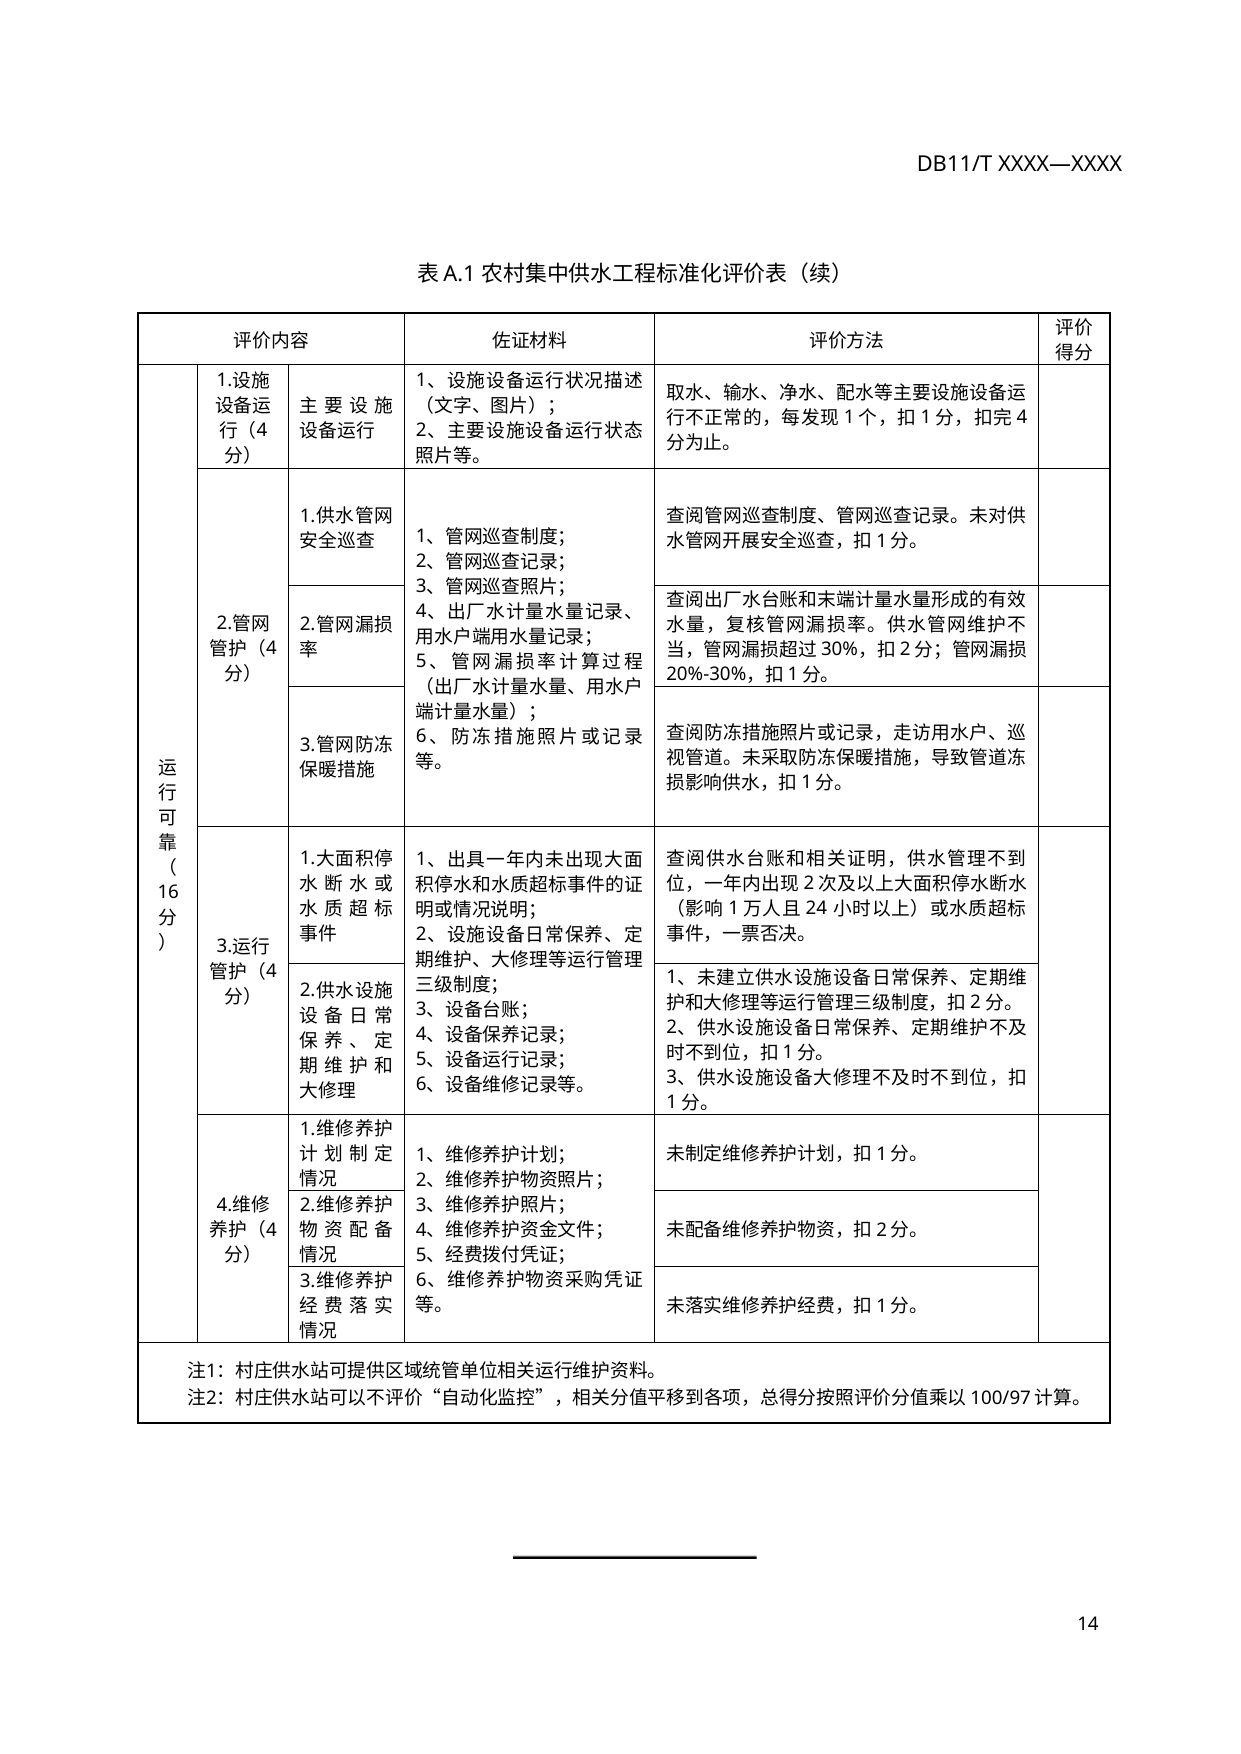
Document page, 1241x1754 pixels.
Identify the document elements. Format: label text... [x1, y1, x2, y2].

table_cell 1、管网巡查制度； 2、管网巡查记录； 3、管网巡查照片； 4、出厂水计量水量记录、用水户端用水量记录； 5、管网漏损率计算过程（出厂水计量水量、用水户端计量水量）； 6、防冻措施照片或记录等。 [405, 469, 654, 826]
table_header 评价得分 [1039, 314, 1109, 364]
table_cell 查阅供水台账和相关证明，供水管理不到位，一年内出现2次及以上大面积停水断水（影响1万人且24 小时以上）或水质超标事件，一票否决。 [655, 827, 1038, 963]
table_cell 3.维修养护经费落实情况 [289, 1267, 404, 1342]
table_header 评价方法 [655, 314, 1038, 364]
table_cell 1.维修养护计划制定情况 [289, 1115, 404, 1190]
table_cell [1039, 687, 1109, 826]
table_cell 1、设施设备运行状况描述（文字、图片）； 2、主要设施设备运行状态照片等。 [405, 365, 654, 468]
table_cell 3.管网防冻保暖措施 [289, 687, 404, 826]
table_cell 查阅管网巡查制度、管网巡查记录。未对供水管网开展安全巡查，扣1分。 [655, 469, 1038, 585]
table_cell 4.维修 养护（4分） [198, 1115, 288, 1342]
table_cell 1、未建立供水设施设备日常保养、定期维护和大修理等运行管理三级制度，扣2 分。 2、供水设施设备日常保养、定期维护不及时不到位，扣1分。 3、供水设施设备大修理不及时不到位，扣1 分。 [655, 964, 1038, 1114]
table_cell 1.供水管网安全巡查 [289, 469, 404, 585]
table_header 佐证材料 [405, 314, 654, 364]
table_cell 1.大面积停水断水或水质超标事件 [289, 827, 404, 963]
table_cell [1039, 1115, 1109, 1342]
table_cell [1039, 827, 1109, 1114]
table_cell 未制定维修养护计划，扣1分。 [655, 1115, 1038, 1190]
table_cell 查阅出厂水台账和末端计量水量形成的有效水量，复核管网漏损率。供水管网维护不当，管网漏损超过30%，扣2分；管网漏损20%-30%，扣1分。 [655, 586, 1038, 686]
table_cell 2.维修养护物资配备情况 [289, 1191, 404, 1266]
table_header 评价内容 [139, 314, 404, 364]
table_cell 1、出具一年内未出现大面积停水和水质超标事件的证明或情况说明； 2、设施设备日常保养、定期维护、大修理等运行管理三级制度； 3、设备台账； 4、设备保养记录； 5、设备运行记录； 6、设备维修记录等。 [405, 827, 654, 1114]
table_cell 未配备维修养护物资，扣2分。 [655, 1191, 1038, 1266]
table_cell [1039, 469, 1109, 585]
table_cell 取水、输水、净水、配水等主要设施设备运行不正常的，每发现1个，扣1分，扣完4分为止。 [655, 365, 1038, 468]
table_cell 2.管网 管护（4分） [198, 469, 288, 826]
table_cell 未落实维修养护经费，扣1分。 [655, 1267, 1038, 1342]
table_cell 3.运行 管护（4分） [198, 827, 288, 1114]
table_cell 2.供水设施设备日常保养、定期维护和大修理 [289, 964, 404, 1114]
table_cell [1039, 365, 1109, 468]
table_cell 村庄供水站可提供区域统管单位相关运行维护资料。 村庄供水站可以不评价“自动化监控”，相关分值平移到各项，总得分按照评价分值乘以100/97计算。 [139, 1343, 1109, 1422]
table_cell 主要设施设备运行 [289, 365, 404, 468]
table_cell 1.设施 设备运行（4分） [198, 365, 288, 468]
picture [513, 1506, 757, 1559]
table_cell 运行可靠（16 分） [139, 365, 197, 1342]
list 表A.1 农村集中供水工程标准化评价表（续） [148, 256, 1122, 287]
table_cell [1039, 586, 1109, 686]
table_cell 2.管网漏损率 [289, 586, 404, 686]
table_cell 查阅防冻措施照片或记录，走访用水户、巡视管道。未采取防冻保暖措施，导致管道冻损影响供水，扣1分。 [655, 687, 1038, 826]
table_cell 1、维修养护计划； 2、维修养护物资照片； 3、维修养护照片； 4、维修养护资金文件； 5、经费拨付凭证； 6、维修养护物资采购凭证等。 [405, 1115, 654, 1342]
